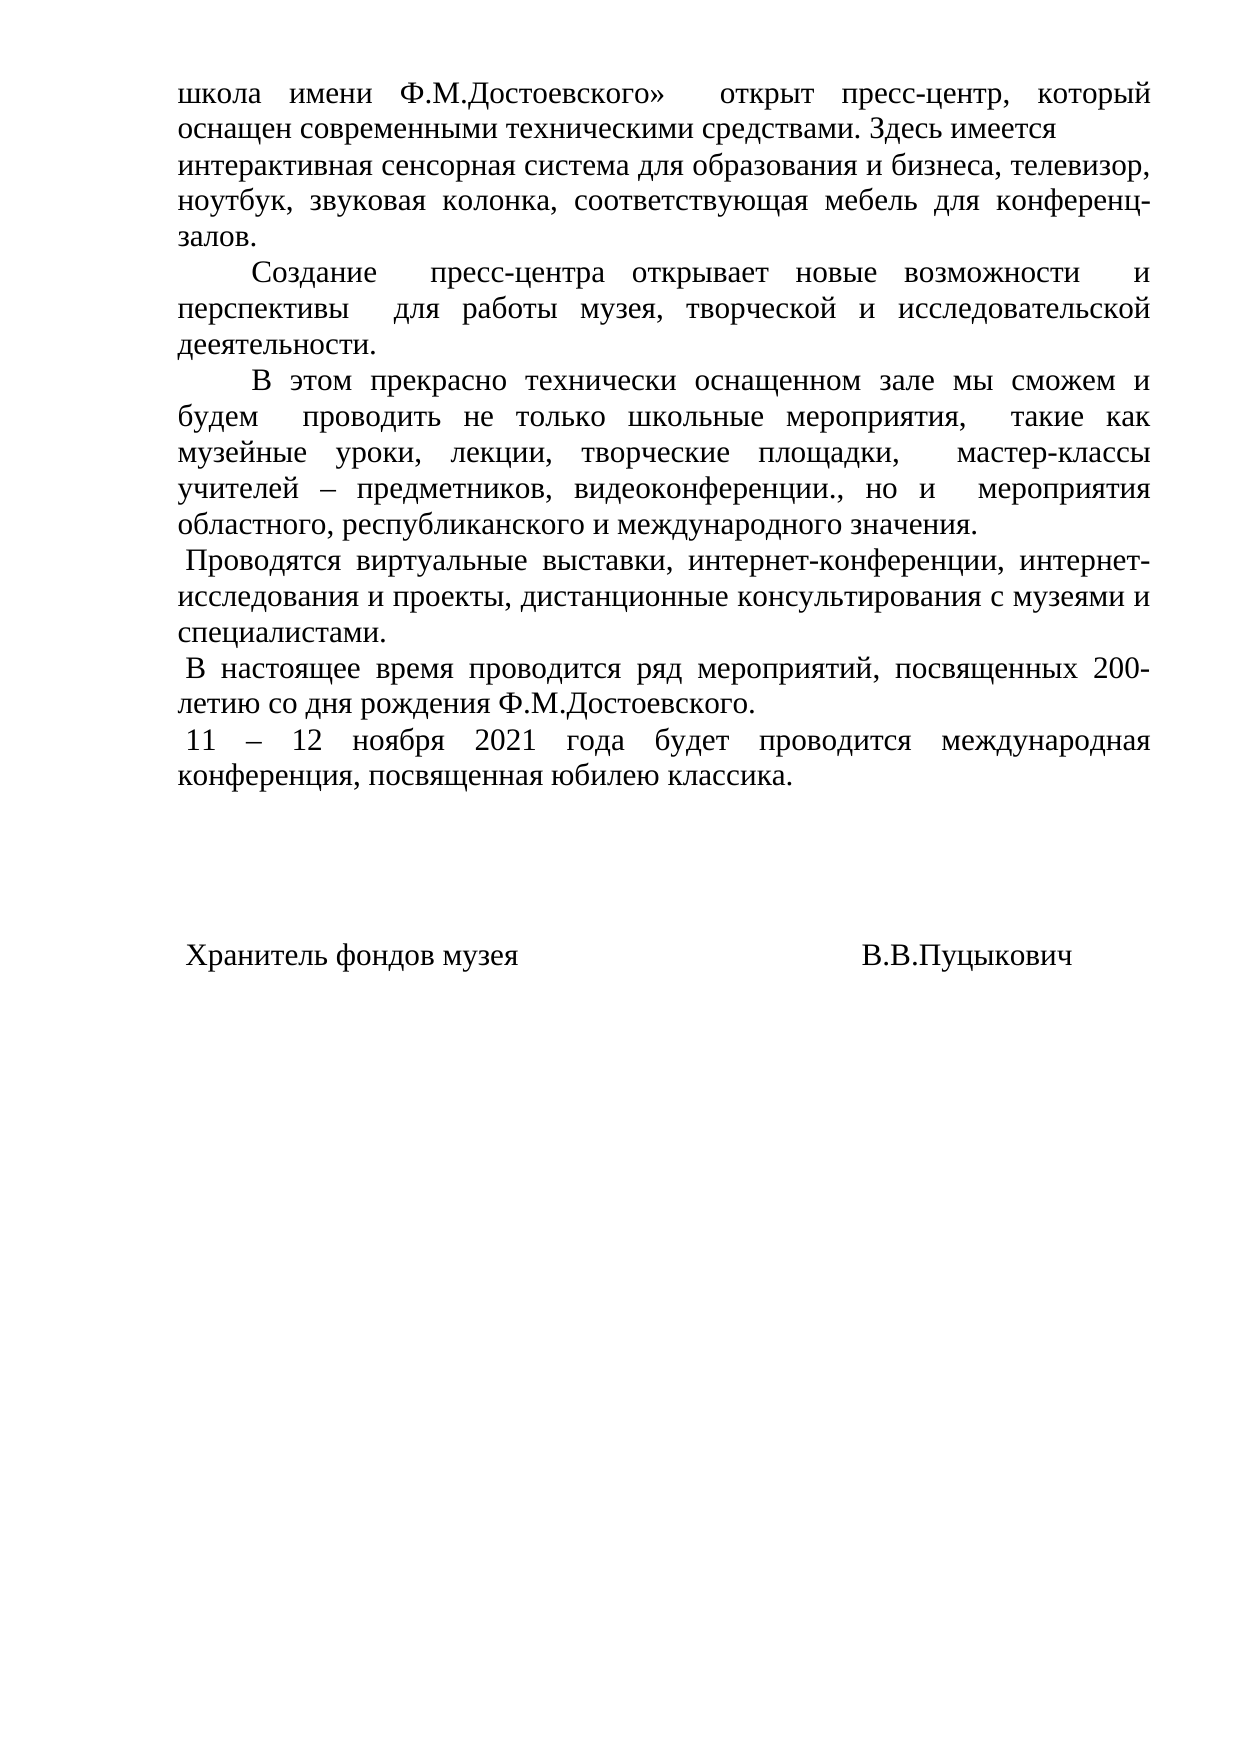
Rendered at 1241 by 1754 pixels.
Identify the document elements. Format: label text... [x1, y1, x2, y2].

text 11 – 12 ноября 2021 года будет проводится международная конференция, посвященная юбилею классика. [177, 721, 1152, 793]
text В настоящее время проводится ряд мероприятий, посвященных 200-летию со дня рождения Ф.М.Достоевского. [177, 649, 1152, 721]
text В этом прекрасно технически оснащенном зале мы сможем и будем проводить не только школьные мероприятия, такие как музейные уроки, лекции, творческие площадки, мастер-классы учителей – предметников, видеоконференции., но и мероприятия областного, республиканского и международного значения. [177, 361, 1152, 541]
text Создание пресс-центра открывает новые возможности и перспективы для работы музея, творческой и исследовательской дееятельности. [177, 253, 1152, 361]
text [177, 74, 1152, 146]
text Проводятся виртуальные выставки, интернет-конференции, интернет-исследования и проекты, дистанционные консультирования с музеями и специалистами. [177, 541, 1152, 649]
text интерактивная сенсорная система для образования и бизнеса, телевизор, ноутбук, звуковая колонка, соответствующая мебель для конференц-залов. [177, 146, 1152, 253]
text Хранитель фондов музея В.В.Пуцыкович [177, 936, 1152, 972]
